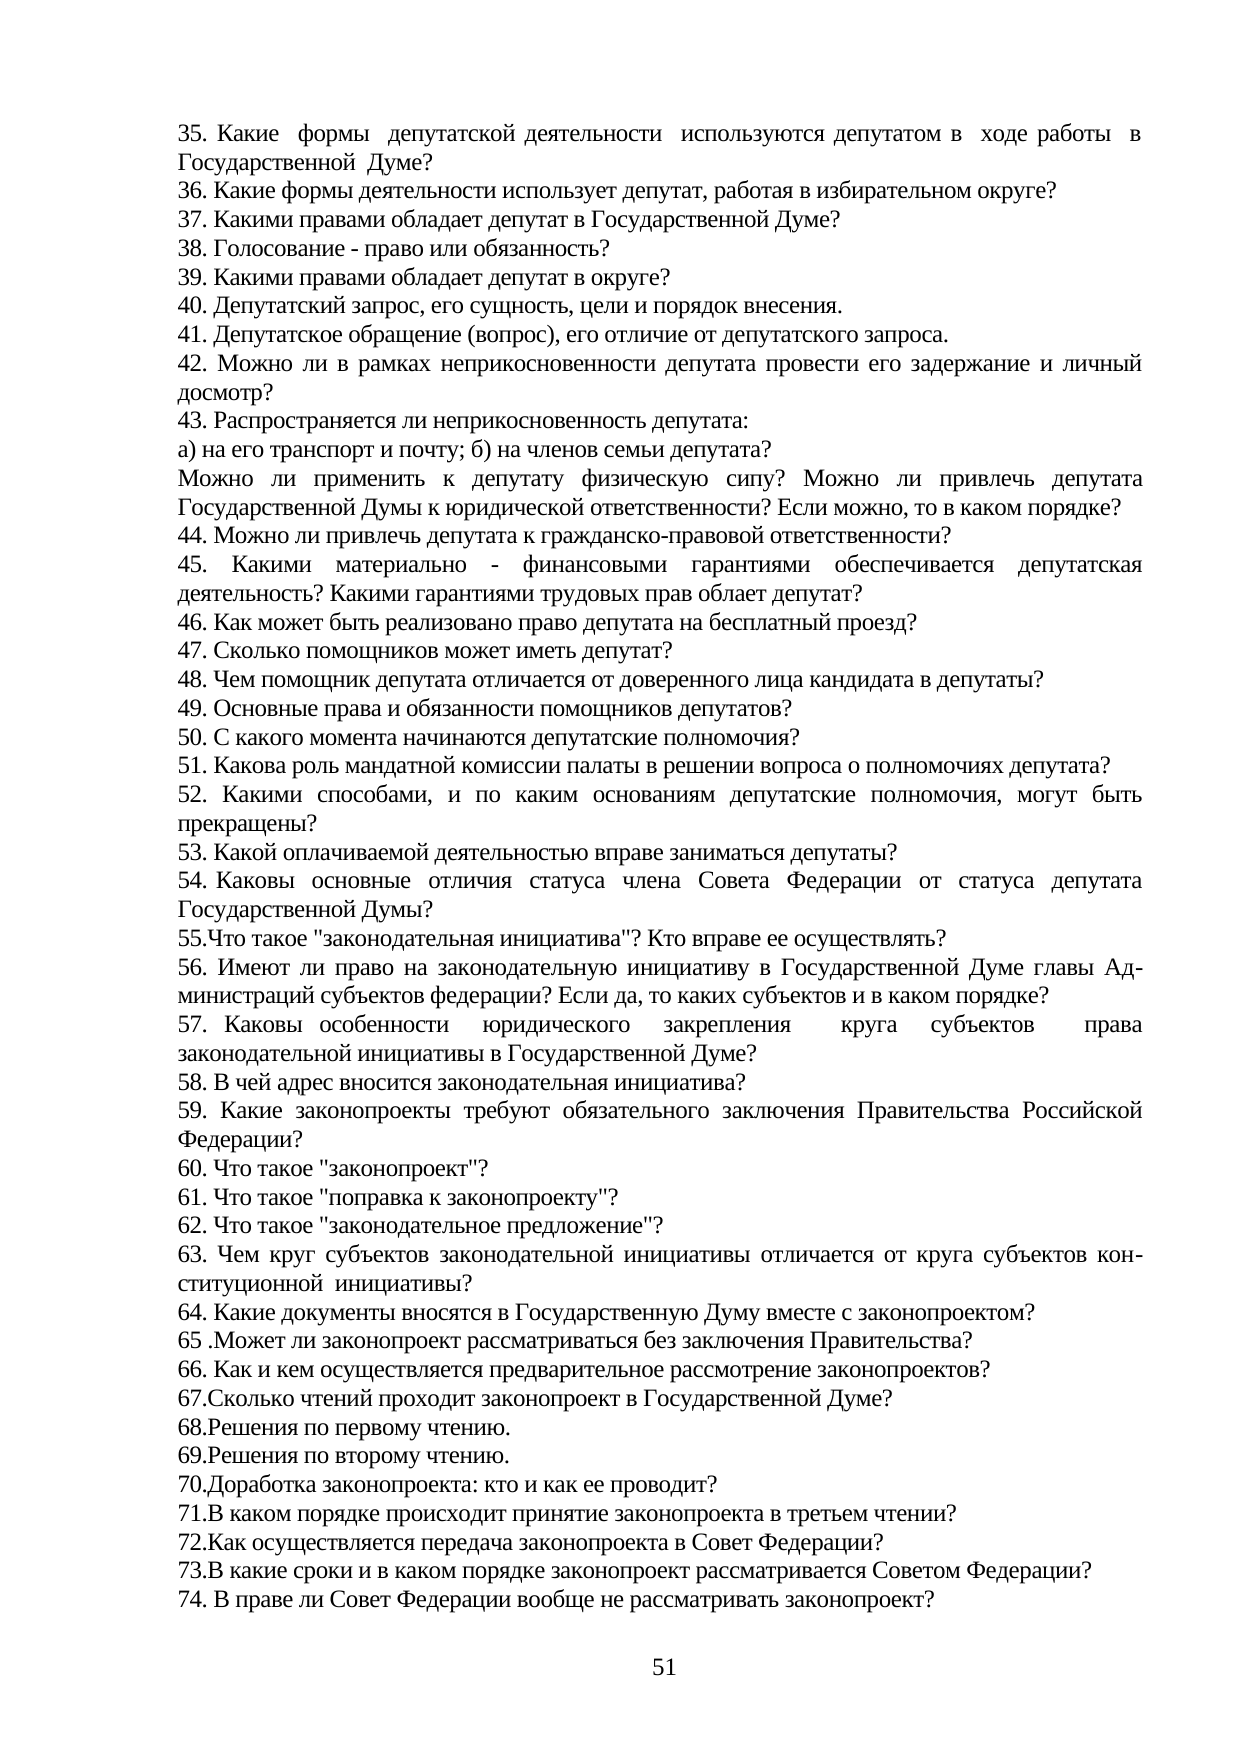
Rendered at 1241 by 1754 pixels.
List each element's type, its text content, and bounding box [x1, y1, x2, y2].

text 71.В каком порядке происходит принятие законопроекта в третьем чтении? [177, 1498, 1143, 1527]
text 41. Депутатское обращение (вопрос), его отличие от депутатского запроса. [177, 319, 1143, 348]
text 69.Решения по второму чтению. [177, 1441, 1143, 1469]
text 53. Какой оплачиваемой деятельностью вправе заниматься депутаты? [177, 837, 1143, 866]
text 38. Голосование - право или обязанность? [177, 233, 1143, 262]
text 40. Депутатский запрос, его сущность, цели и порядок внесения. [177, 291, 1143, 319]
text 49. Основные права и обязанности помощников депутатов? [177, 693, 1143, 722]
text 45. Какими материально - финансовыми гарантиями обеспечивается депутатская деятельность? Какими гарантиями трудовых прав облает депутат? [177, 549, 1143, 607]
text 48. Чем помощник депутата отличается от доверенного лица кандидата в депутаты? [177, 664, 1143, 693]
text 42. Можно ли в рамках неприкосновенности депутата провести его задержание и личный досмотр? [177, 348, 1143, 406]
text 67.Сколько чтений проходит законопроект в Государственной Думе? [177, 1383, 1143, 1412]
text 51. Какова роль мандатной комиссии палаты в решении вопроса о полномочиях депутата? [177, 751, 1143, 779]
text 70.Доработка законопроекта: кто и как ее проводит? [177, 1469, 1143, 1498]
text а) на его транспорт и почту; б) на членов семьи депутата? [177, 434, 1143, 463]
text 47. Сколько помощников может иметь депутат? [177, 636, 1143, 664]
text Можно ли применить к депутату физическую сипу? Можно ли привлечь депутата Государственной Думы к юридической ответственности? Если можно, то в каком порядке? [177, 463, 1143, 521]
text 72.Как осуществляется передача законопроекта в Совет Федерации? [177, 1527, 1143, 1556]
text 73.В какие сроки и в каком порядке законопроект рассматривается Советом Федерации? [177, 1556, 1143, 1584]
text 37. Какими правами обладает депутат в Государственной Думе? [177, 204, 1143, 233]
text 56. Имеют ли право на законодательную инициативу в Государственной Думе главы Администраций субъектов федерации? Если да, то каких субъектов и в каком порядке? [177, 952, 1143, 1009]
text 64. Какие документы вносятся в Государственную Думу вместе с законопроектом? [177, 1297, 1143, 1326]
text 52. Какими способами, и по каким основаниям депутатские полномочия, могут быть прекращены? [177, 779, 1143, 837]
text 43. Распространяется ли неприкосновенность депутата: [177, 406, 1143, 434]
text 61. Что такое "поправка к законопроекту"? [177, 1182, 1143, 1211]
text 68.Решения по первому чтению. [177, 1412, 1143, 1441]
text 39. Какими правами обладает депутат в округе? [177, 262, 1143, 291]
text 66. Как и кем осуществляется предварительное рассмотрение законопроектов? [177, 1354, 1143, 1383]
text 36. Какие формы деятельности использует депутат, работая в избирательном округе? [177, 176, 1143, 204]
text 62. Что такое "законодательное предложение"? [177, 1211, 1143, 1239]
text 57. Каковы особенности юридического закрепления круга субъектов права законодательной инициативы в Государственной Думе? [177, 1009, 1143, 1067]
text 44. Можно ли привлечь депутата к гражданско-правовой ответственности? [177, 521, 1143, 549]
text 58. В чей адрес вносится законодательная инициатива? [177, 1067, 1143, 1096]
text 50. С какого момента начинаются депутатские полномочия? [177, 722, 1143, 751]
text 60. Что такое "законопроект"? [177, 1153, 1143, 1182]
text 54. Каковы основные отличия статуса члена Совета Федерации от статуса депутата Государственной Думы? [177, 866, 1143, 923]
text 59. Какие законопроекты требуют обязательного заключения Правительства Российской Федерации? [177, 1096, 1143, 1153]
text 74. В праве ли Совет Федерации вообще не рассматривать законопроект? [177, 1584, 1143, 1613]
text 46. Как может быть реализовано право депутата на бесплатный проезд? [177, 607, 1143, 636]
text 35. Какие формы депутатской деятельности используются депутатом в ходе работы в Государственной Думе? [177, 118, 1143, 176]
text 65 .Может ли законопроект рассматриваться без заключения Правительства? [177, 1326, 1143, 1354]
text 55.Что такое "законодательная инициатива"? Кто вправе ее осуществлять? [177, 923, 1143, 952]
text 63. Чем круг субъектов законодательной инициативы отличается от круга субъектов конституционной инициативы? [177, 1239, 1143, 1297]
